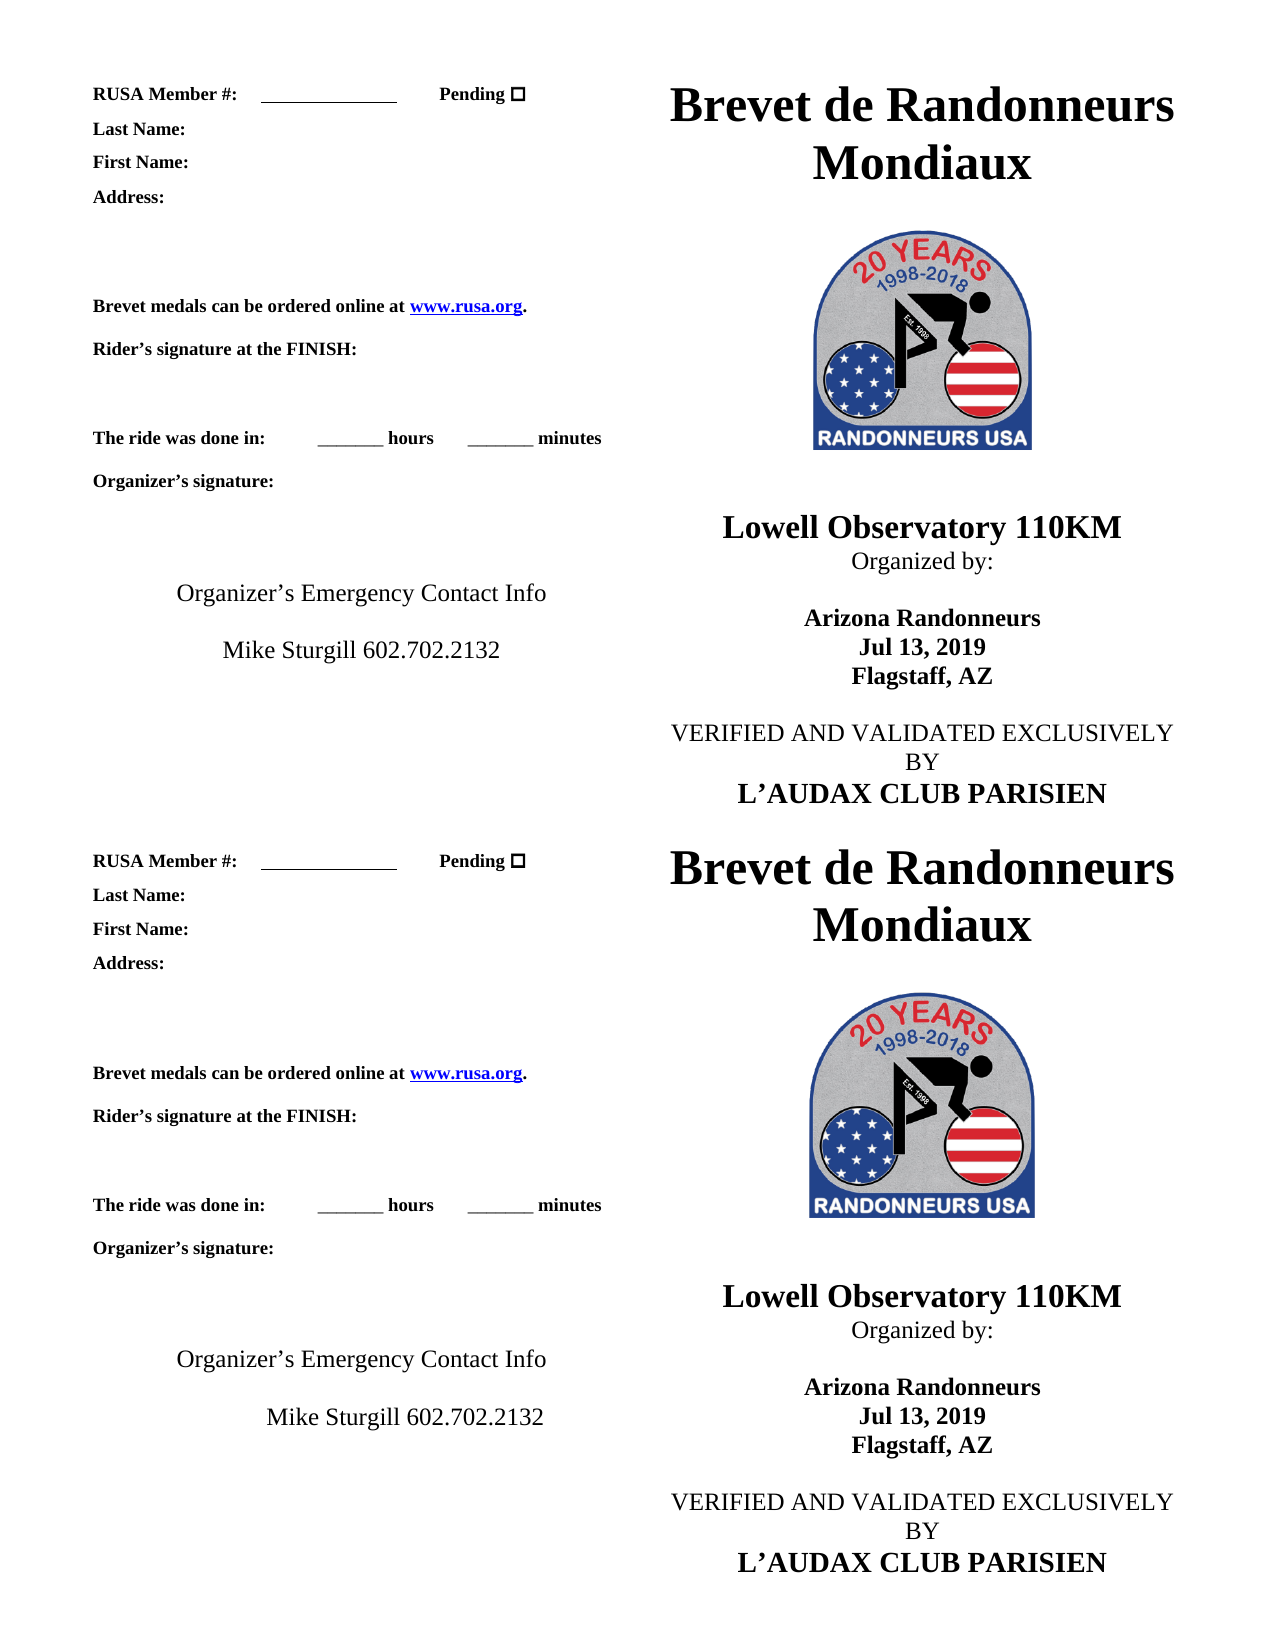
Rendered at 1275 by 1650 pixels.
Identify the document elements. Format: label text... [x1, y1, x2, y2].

table_cell RUSA Member #: Pending Last Name: First Name: Address: Brevet medals can be ordered online at www.rusa.org. Rider’s signature at the FINISH: The ride was done in: _______ hours _______ minutes Organizer’s signature: Organizer’s Emergency Contact Info Mike Sturgill 602.702.2132 [81, 825, 641, 1575]
table_cell Brevet de Randonneurs Mondiaux Lowell Observatory 110KM Organized by: Arizona Randonneurs Jul 13, 2019 Flagstaff, AZ VERIFIED AND VALIDATED EXCLUSIVELY BY L’AUDAX CLUB PARISIEN [641, 825, 1203, 1575]
picture [808, 990, 1036, 1219]
picture [812, 228, 1033, 451]
table_header RUSA Member #: Pending Last Name: First Name: Address: Brevet medals can be ordered online at www.rusa.org. Rider’s signature at the FINISH: The ride was done in: _______ hours _______ minutes Organizer’s signature: Organizer’s Emergency Contact Info Mike Sturgill 602.702.2132 [81, 75, 641, 825]
table_header Brevet de Randonneurs Mondiaux Lowell Observatory 110KM Organized by: Arizona Randonneurs Jul 13, 2019 Flagstaff, AZ VERIFIED AND VALIDATED EXCLUSIVELY BY L’AUDAX CLUB PARISIEN [641, 75, 1203, 825]
